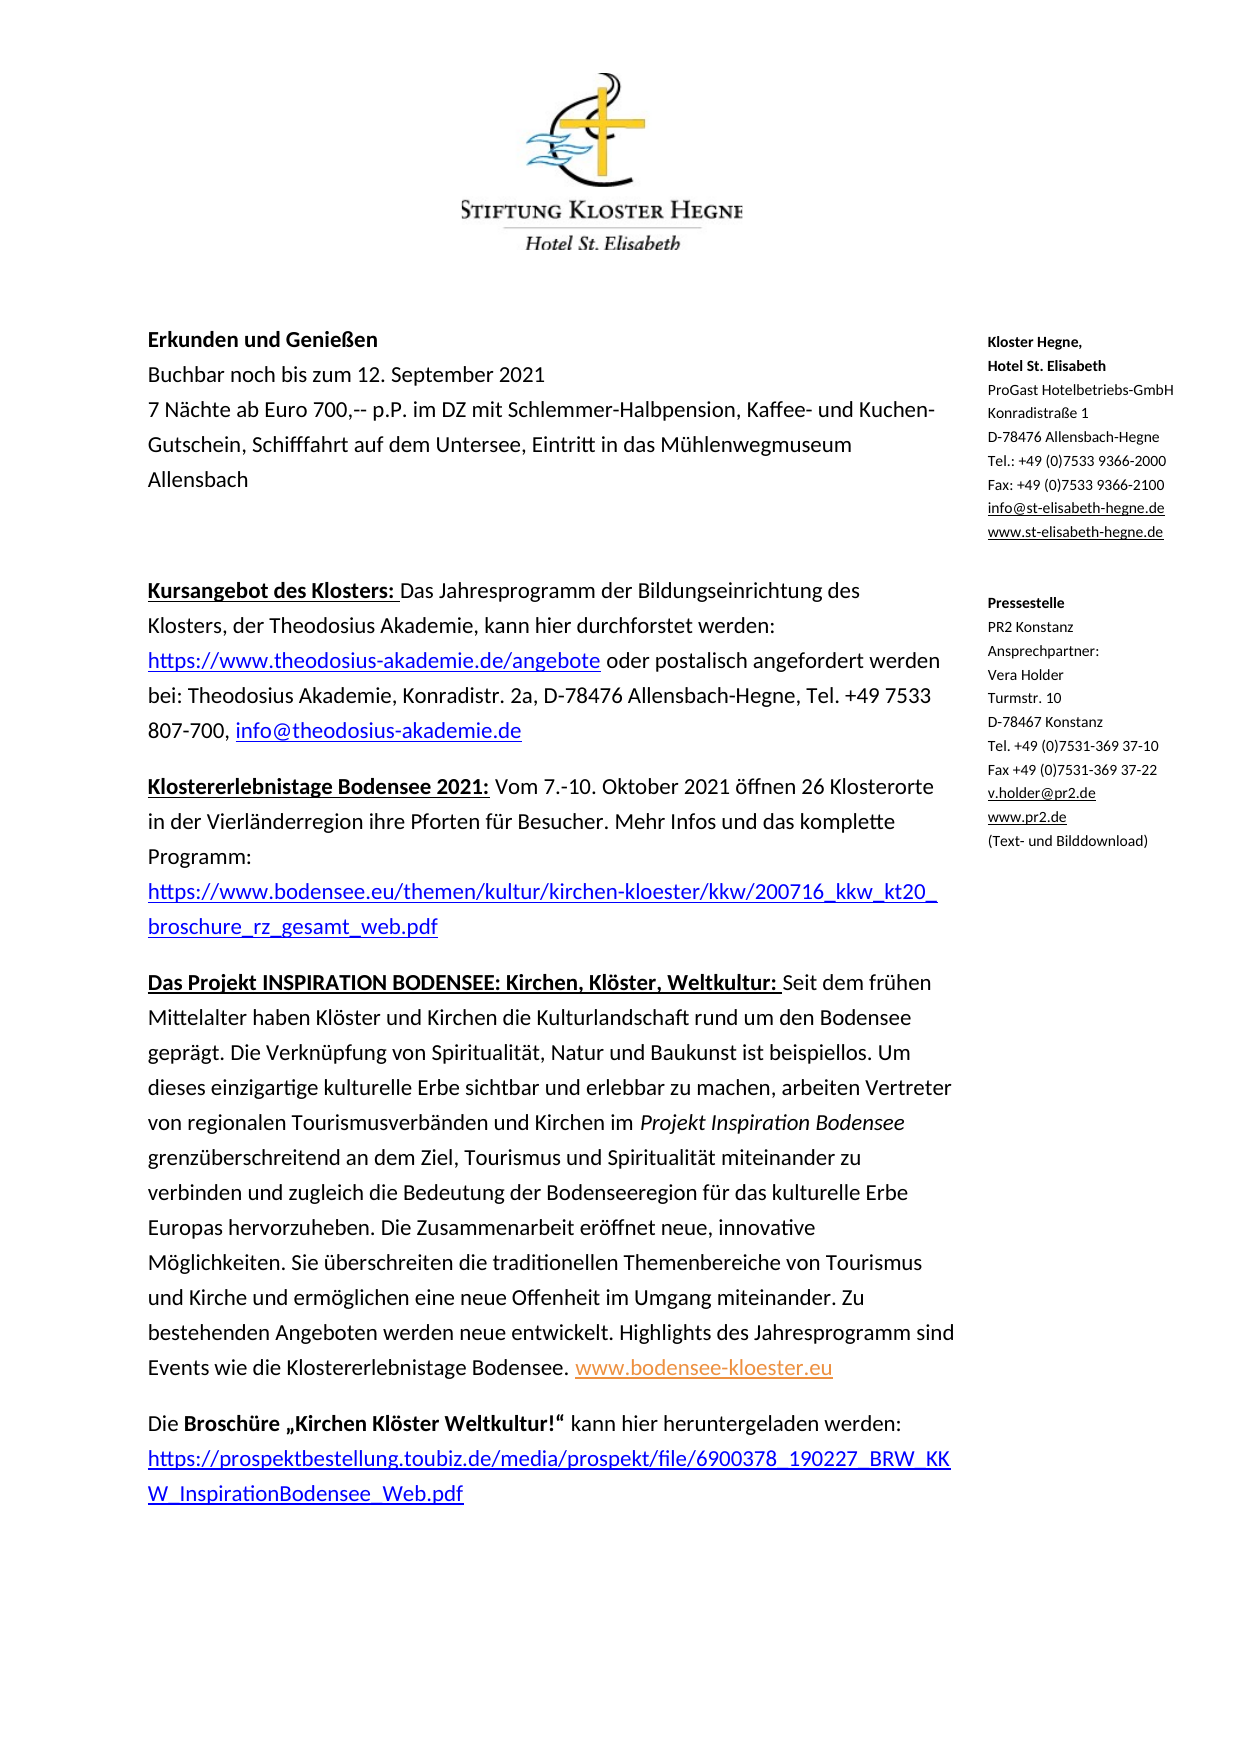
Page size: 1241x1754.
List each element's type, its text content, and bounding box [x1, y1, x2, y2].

text Die Broschüre „Kirchen Klöster Weltkultur!“ kann hier heruntergeladen werden: https://prospektbestellung.toubiz.de/media/prospekt/file/6900378_190227_BRW_KKW_InspirationBodensee_Web.pdf [148, 1409, 960, 1507]
picture [461, 73, 743, 249]
text Kursangebot des Klosters: Das Jahresprogramm der Bildungseinrichtung des Klosters, der Theodosius Akademie, kann hier durchforstet werden: https://www.theodosius-akademie.de/angebote oder postalisch angefordert werden bei: Theodosius Akademie, Konradistr. 2a, D-78476 Allensbach-Hegne, Tel. +49 7533 807-700, info@theodosius-akademie.de [148, 577, 945, 744]
text Klostererlebnistage Bodensee 2021: Vom 7.-10. Oktober 2021 öffnen 26 Klosterorte in der Vierländerregion ihre Pforten für Besucher. Mehr Infos und das komplette Programm: https://www.bodensee.eu/themen/kultur/kirchen-kloester/kkw/200716_kkw_kt20_broschure_rz_gesamt_web.pdf [148, 772, 945, 940]
text Erkunden und Genießen Buchbar noch bis zum 12. September 2021 7 Nächte ab Euro 700,-- p.P. im DZ mit Schlemmer-Halbpension, Kaffee- und Kuchen-Gutschein, Schifffahrt auf dem Untersee, Eintritt in das Mühlenwegmuseum Allensbach [148, 325, 945, 493]
text Das Projekt INSPIRATION BODENSEE: Kirchen, Klöster, Weltkultur: Seit dem frühen Mittelalter haben Klöster und Kirchen die Kulturlandschaft rund um den Bodensee geprägt. Die Verknüpfung von Spiritualität, Natur und Baukunst ist beispiellos. Um dieses einzigartige kulturelle Erbe sichtbar und erlebbar zu machen, arbeiten Vertreter von regionalen Tourismusverbänden und Kirchen im Projekt Inspiration Bodensee grenzüberschreitend an dem Ziel, Tourismus und Spiritualität miteinander zu verbinden und zugleich die Bedeutung der Bodenseeregion für das kulturelle Erbe Europas hervorzuheben. Die Zusammenarbeit eröffnet neue, innovative Möglichkeiten. Sie überschreiten die traditionellen Themenbereiche von Tourismus und Kirche und ermöglichen eine neue Offenheit im Umgang miteinander. Zu bestehenden Angeboten werden neue entwickelt. Highlights des Jahresprogramm sind Events wie die Klostererlebnistage Bodensee. www.bodensee-kloester.eu [148, 968, 960, 1381]
